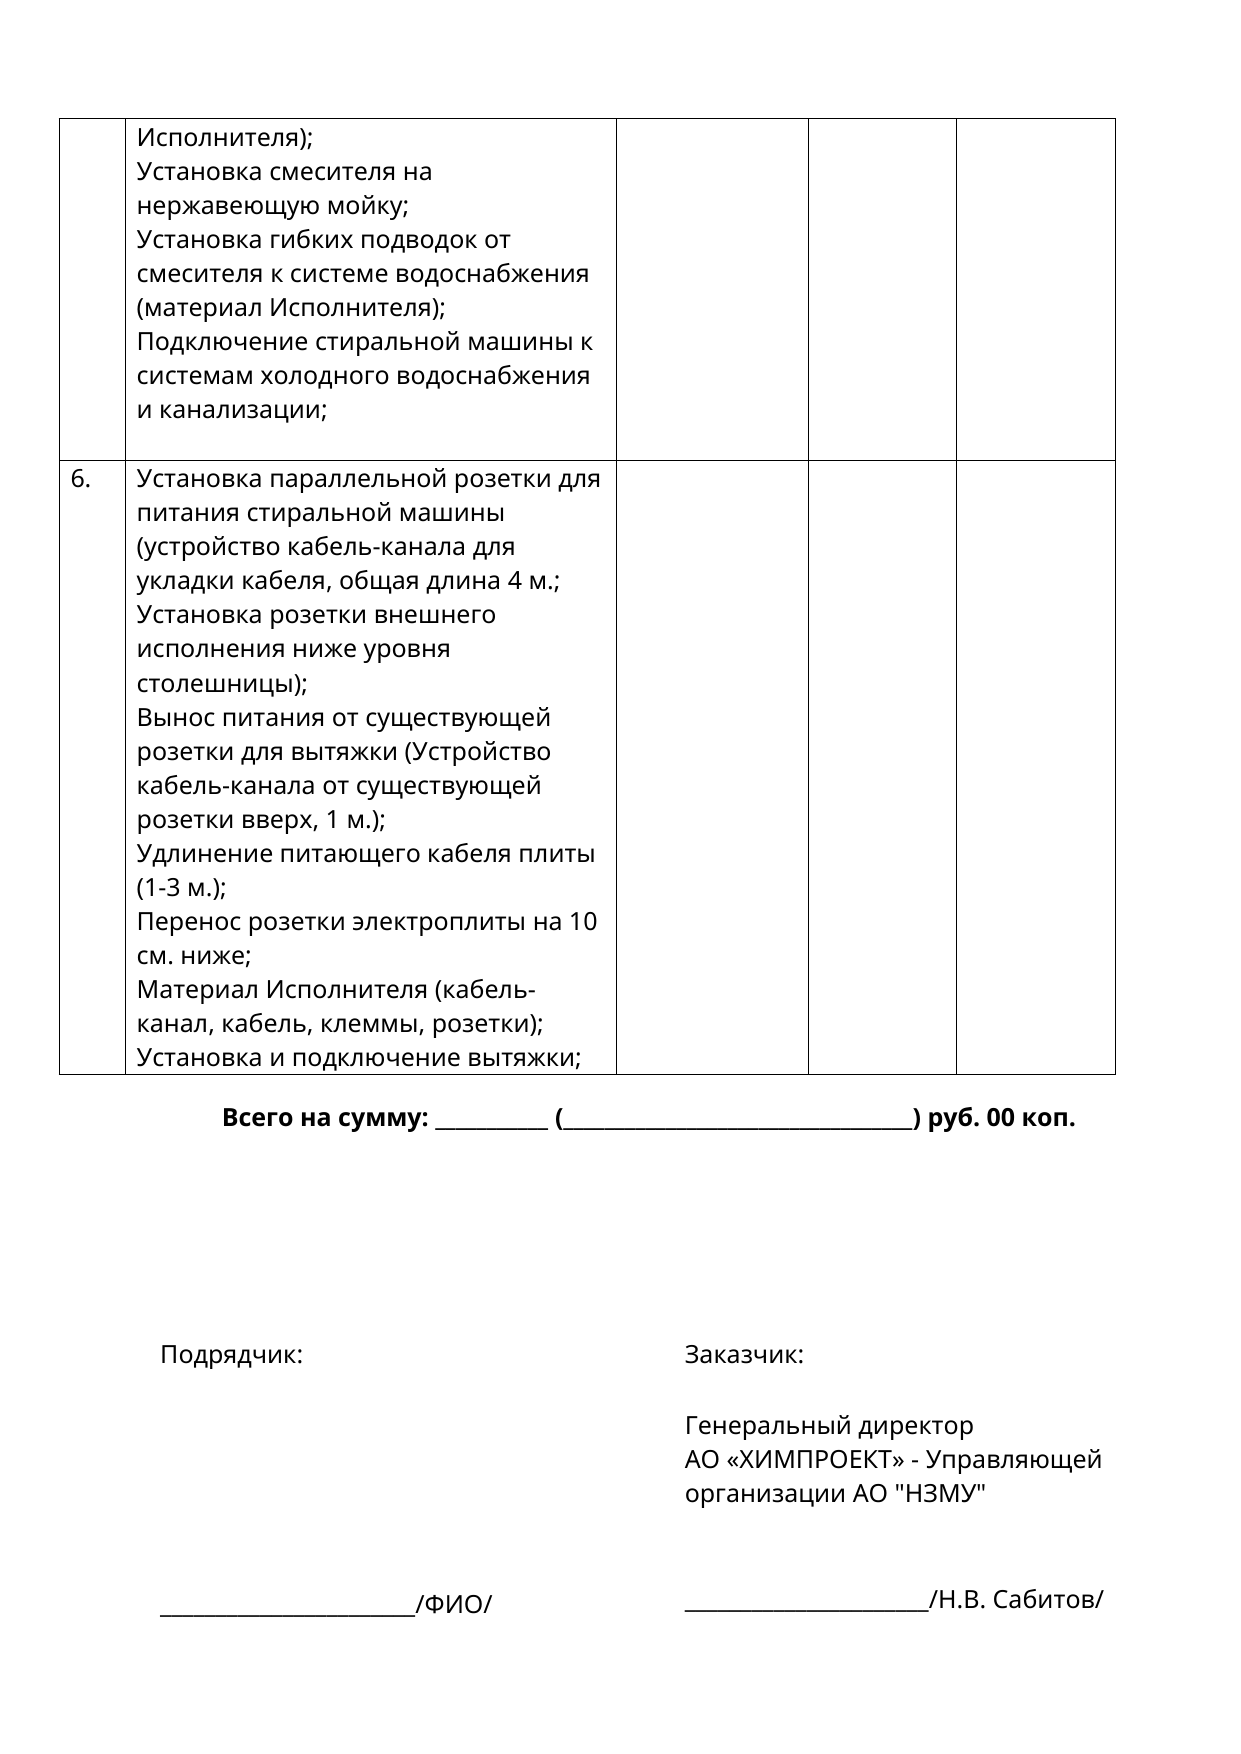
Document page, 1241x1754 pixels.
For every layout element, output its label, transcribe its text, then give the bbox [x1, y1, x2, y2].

table_cell [809, 461, 956, 1074]
table_cell [957, 461, 1115, 1074]
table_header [673, 1336, 1180, 1622]
table_cell Установка параллельной розетки для питания стиральной машины (устройство кабель-канала для укладки кабеля, общая длина 4 м.; Установка розетки внешнего исполнения ниже уровня столешницы); Вынос питания от существующей розетки для вытяжки (Устройство кабель-канала от существующей розетки вверх, 1 м.); Удлинение питающего кабеля плиты (1-3 м.); Перенос розетки электроплиты на 10 см. ниже; Материал Исполнителя (кабель-канал, кабель, клеммы, розетки); Установка и подключение вытяжки; [126, 461, 616, 1074]
table_cell [957, 119, 1115, 460]
table_cell [60, 461, 125, 1074]
table_cell [617, 461, 808, 1074]
text Всего на сумму: ___________ (__________________________________) руб. 00 коп. [148, 1100, 1181, 1134]
table_cell [60, 119, 125, 460]
table_cell [809, 119, 956, 460]
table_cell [126, 119, 616, 460]
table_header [149, 1336, 673, 1622]
table_cell [617, 119, 808, 460]
